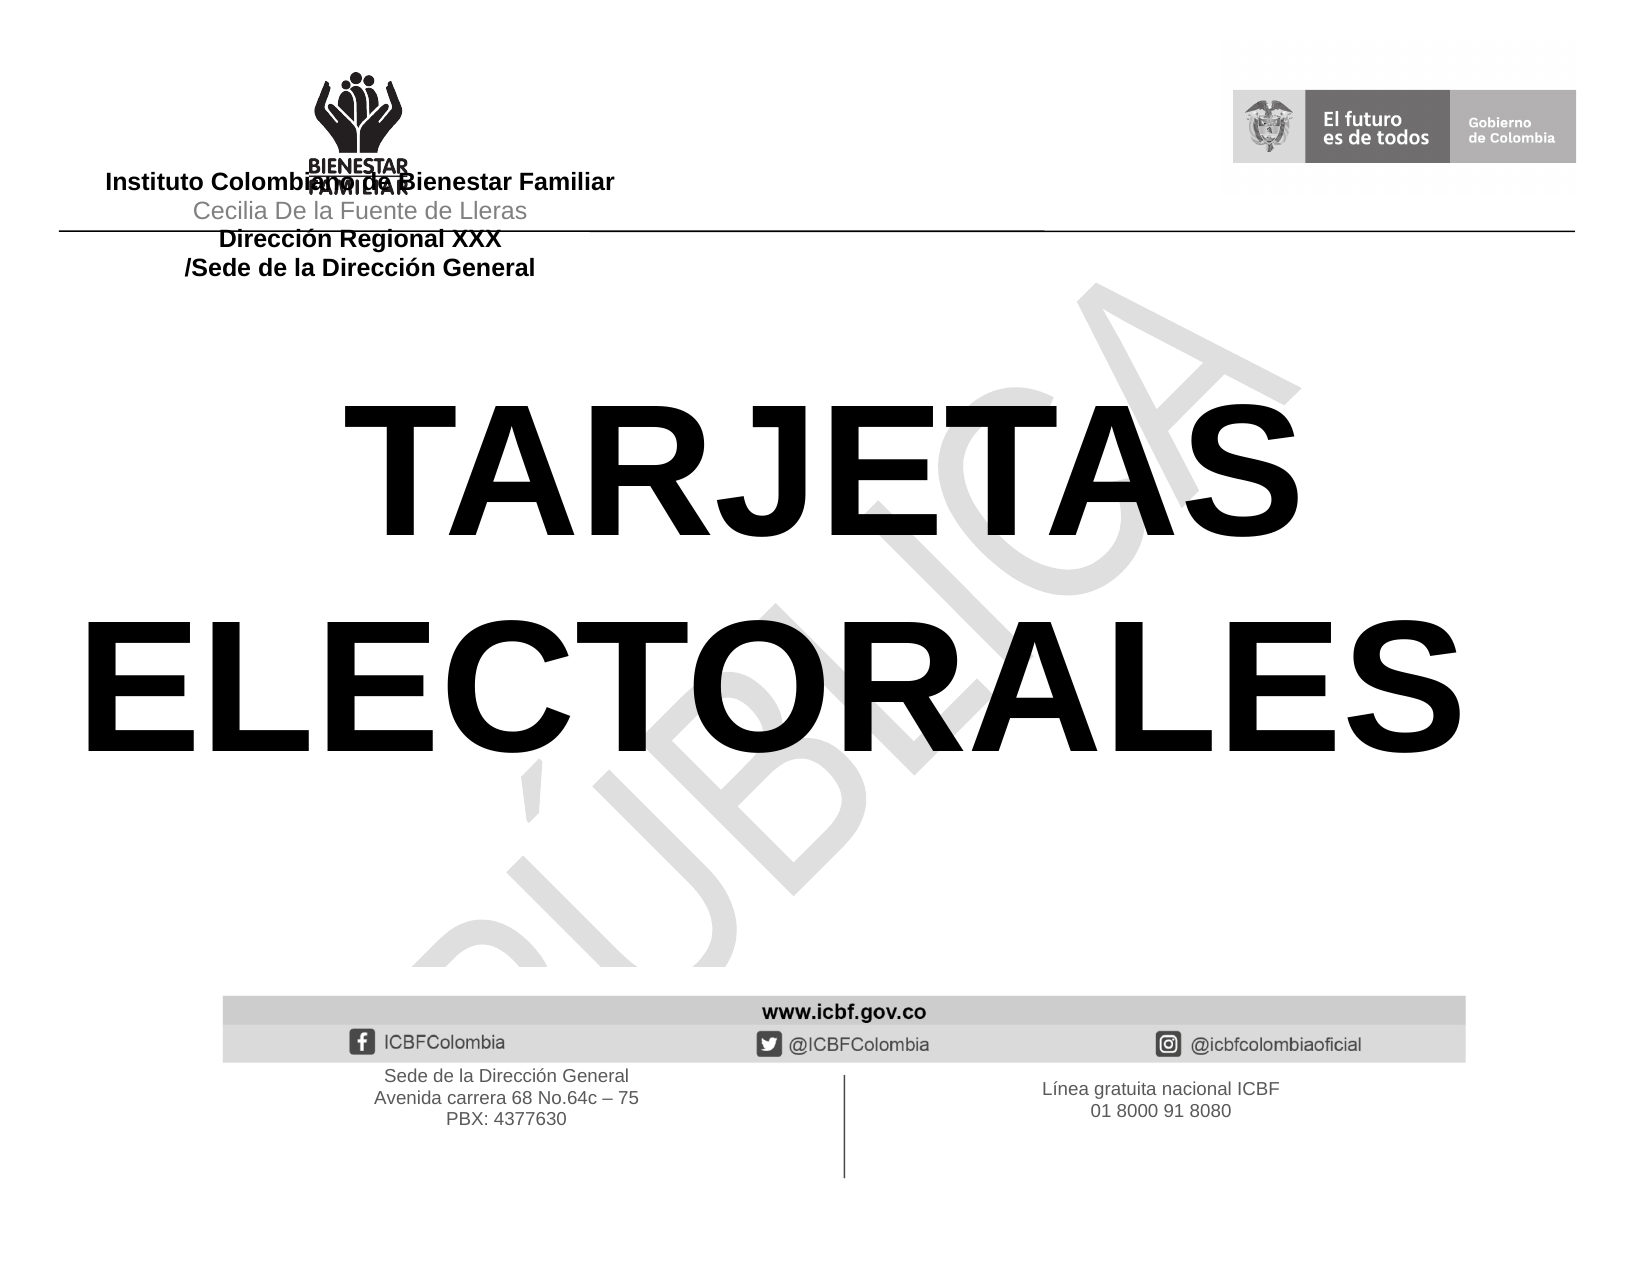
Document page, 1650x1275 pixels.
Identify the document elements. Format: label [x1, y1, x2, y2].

picture [1220, 40, 1577, 194]
picture [309, 72, 408, 195]
picture [219, 967, 1468, 1206]
